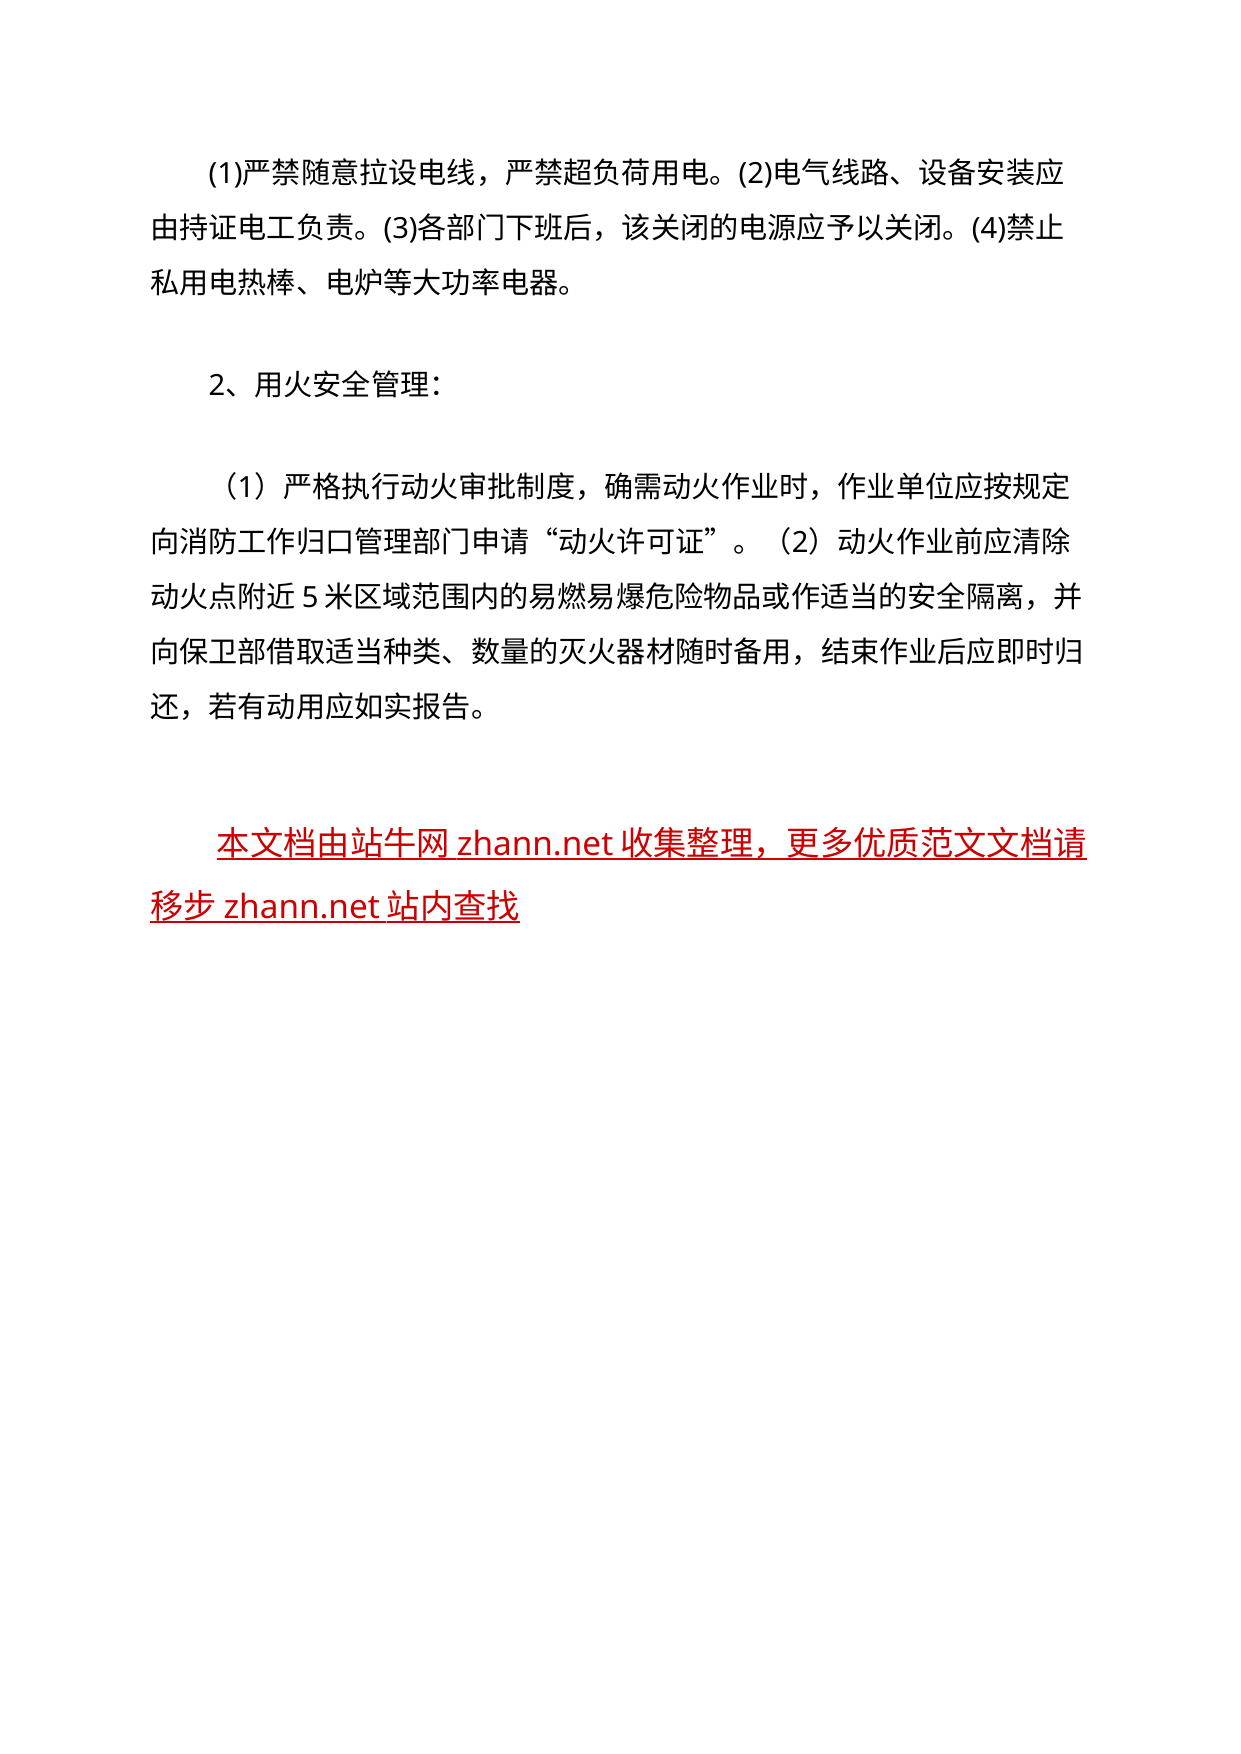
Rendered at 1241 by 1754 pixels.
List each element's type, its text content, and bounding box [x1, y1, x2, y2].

text （1）严格执行动火审批制度，确需动火作业时，作业单位应按规定向消防工作归口管理部门申请“动火许可证”。（2）动火作业前应清除动火点附近5米区域范围内的易燃易爆危险物品或作适当的安全隔离，并向保卫部借取适当种类、数量的灭火器材随时备用，结束作业后应即时归还，若有动用应如实报告。 [150, 464, 1090, 726]
text (1)严禁随意拉设电线，严禁超负荷用电。(2)电气线路、设备安装应由持证电工负责。(3)各部门下班后，该关闭的电源应予以关闭。(4)禁止私用电热棒、电炉等大功率电器。 [150, 150, 1090, 302]
text 本文档由站牛网zhann.net收集整理，更多优质范文文档请移步zhann.net站内查找 [150, 817, 1090, 928]
text 2、用火安全管理： [150, 362, 1090, 404]
